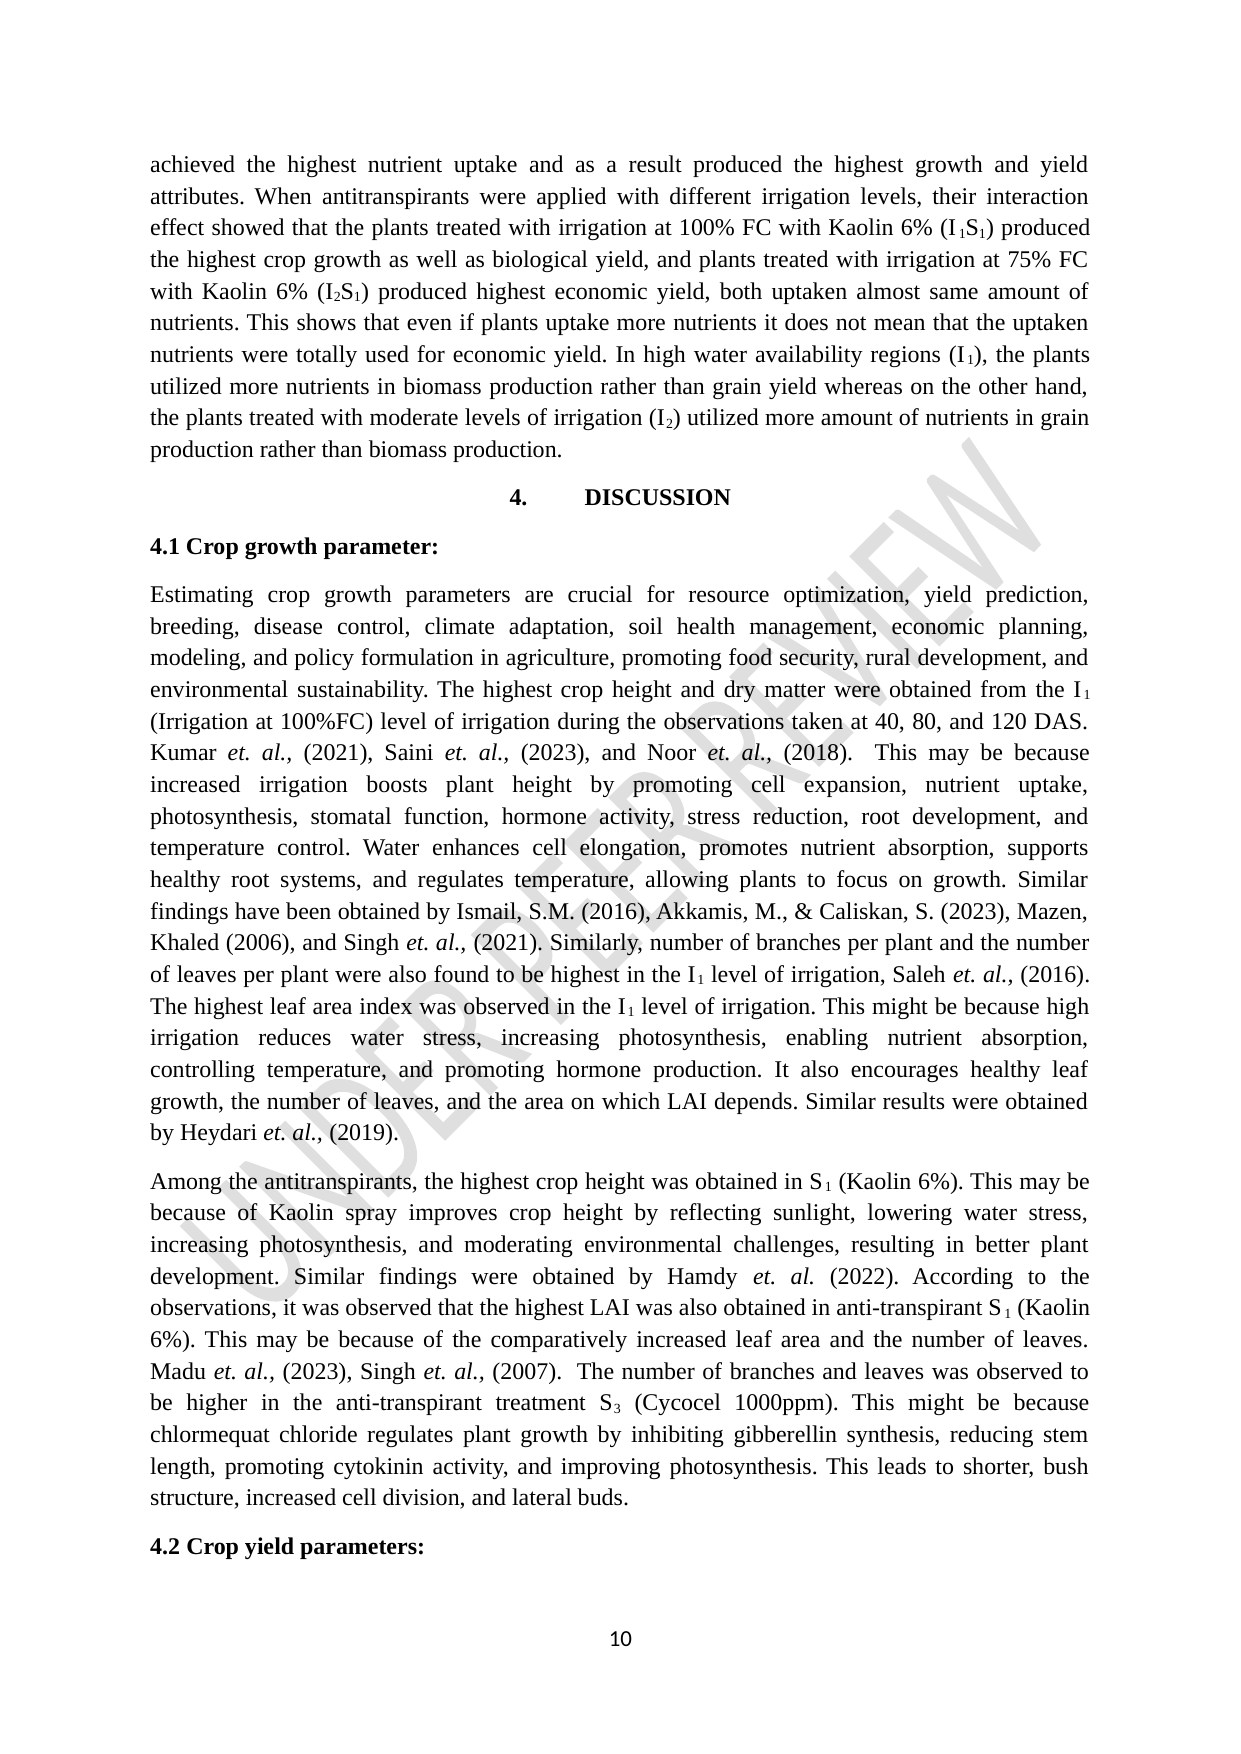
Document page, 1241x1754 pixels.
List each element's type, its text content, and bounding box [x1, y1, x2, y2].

text 4. DISCUSSION [150, 483, 1090, 511]
text Estimating crop growth parameters are crucial for resource optimization, yield prediction, breeding, disease control, climate adaptation, soil health management, economic planning, modeling, and policy formulation in agriculture, promoting food security, rural development, and environmental sustainability. The highest crop height and dry matter were obtained from the I1 (Irrigation at 100%FC) level of irrigation during the observations taken at 40, 80, and 120 DAS. Kumar et. al., (2021), Saini et. al., (2023), and Noor et. al., (2018). This may be because increased irrigation boosts plant height by promoting cell expansion, nutrient uptake, photosynthesis, stomatal function, hormone activity, stress reduction, root development, and temperature control. Water enhances cell elongation, promotes nutrient absorption, supports healthy root systems, and regulates temperature, allowing plants to focus on growth. Similar findings have been obtained by Ismail, S.M. (2016), Akkamis, M., & Caliskan, S. (2023), Mazen, Khaled (2006), and Singh et. al., (2021). Similarly, number of branches per plant and the number of leaves per plant were also found to be highest in the I1 level of irrigation, Saleh et. al., (2016). The highest leaf area index was observed in the I1 level of irrigation. This might be because high irrigation reduces water stress, increasing photosynthesis, enabling nutrient absorption, controlling temperature, and promoting hormone production. It also encourages healthy leaf growth, the number of leaves, and the area on which LAI depends. Similar results were obtained by Heydari et. al., (2019). [150, 580, 1090, 1146]
text 4.2 Crop yield parameters: [150, 1532, 1090, 1559]
text Among the antitranspirants, the highest crop height was obtained in S1 (Kaolin 6%). This may be because of Kaolin spray improves crop height by reflecting sunlight, lowering water stress, increasing photosynthesis, and moderating environmental challenges, resulting in better plant development. Similar findings were obtained by Hamdy et. al. (2022). According to the observations, it was observed that the highest LAI was also obtained in anti-transpirant S1 (Kaolin 6%). This may be because of the comparatively increased leaf area and the number of leaves. Madu et. al., (2023), Singh et. al., (2007). The number of branches and leaves was observed to be higher in the anti-transpirant treatment S3 (Cycocel 1000ppm). This might be because chlormequat chloride regulates plant growth by inhibiting gibberellin synthesis, reducing stem length, promoting cytokinin activity, and improving photosynthesis. This leads to shorter, bush structure, increased cell division, and lateral buds. [150, 1167, 1090, 1511]
text 4.1 Crop growth parameter: [150, 532, 1090, 559]
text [150, 150, 1090, 463]
